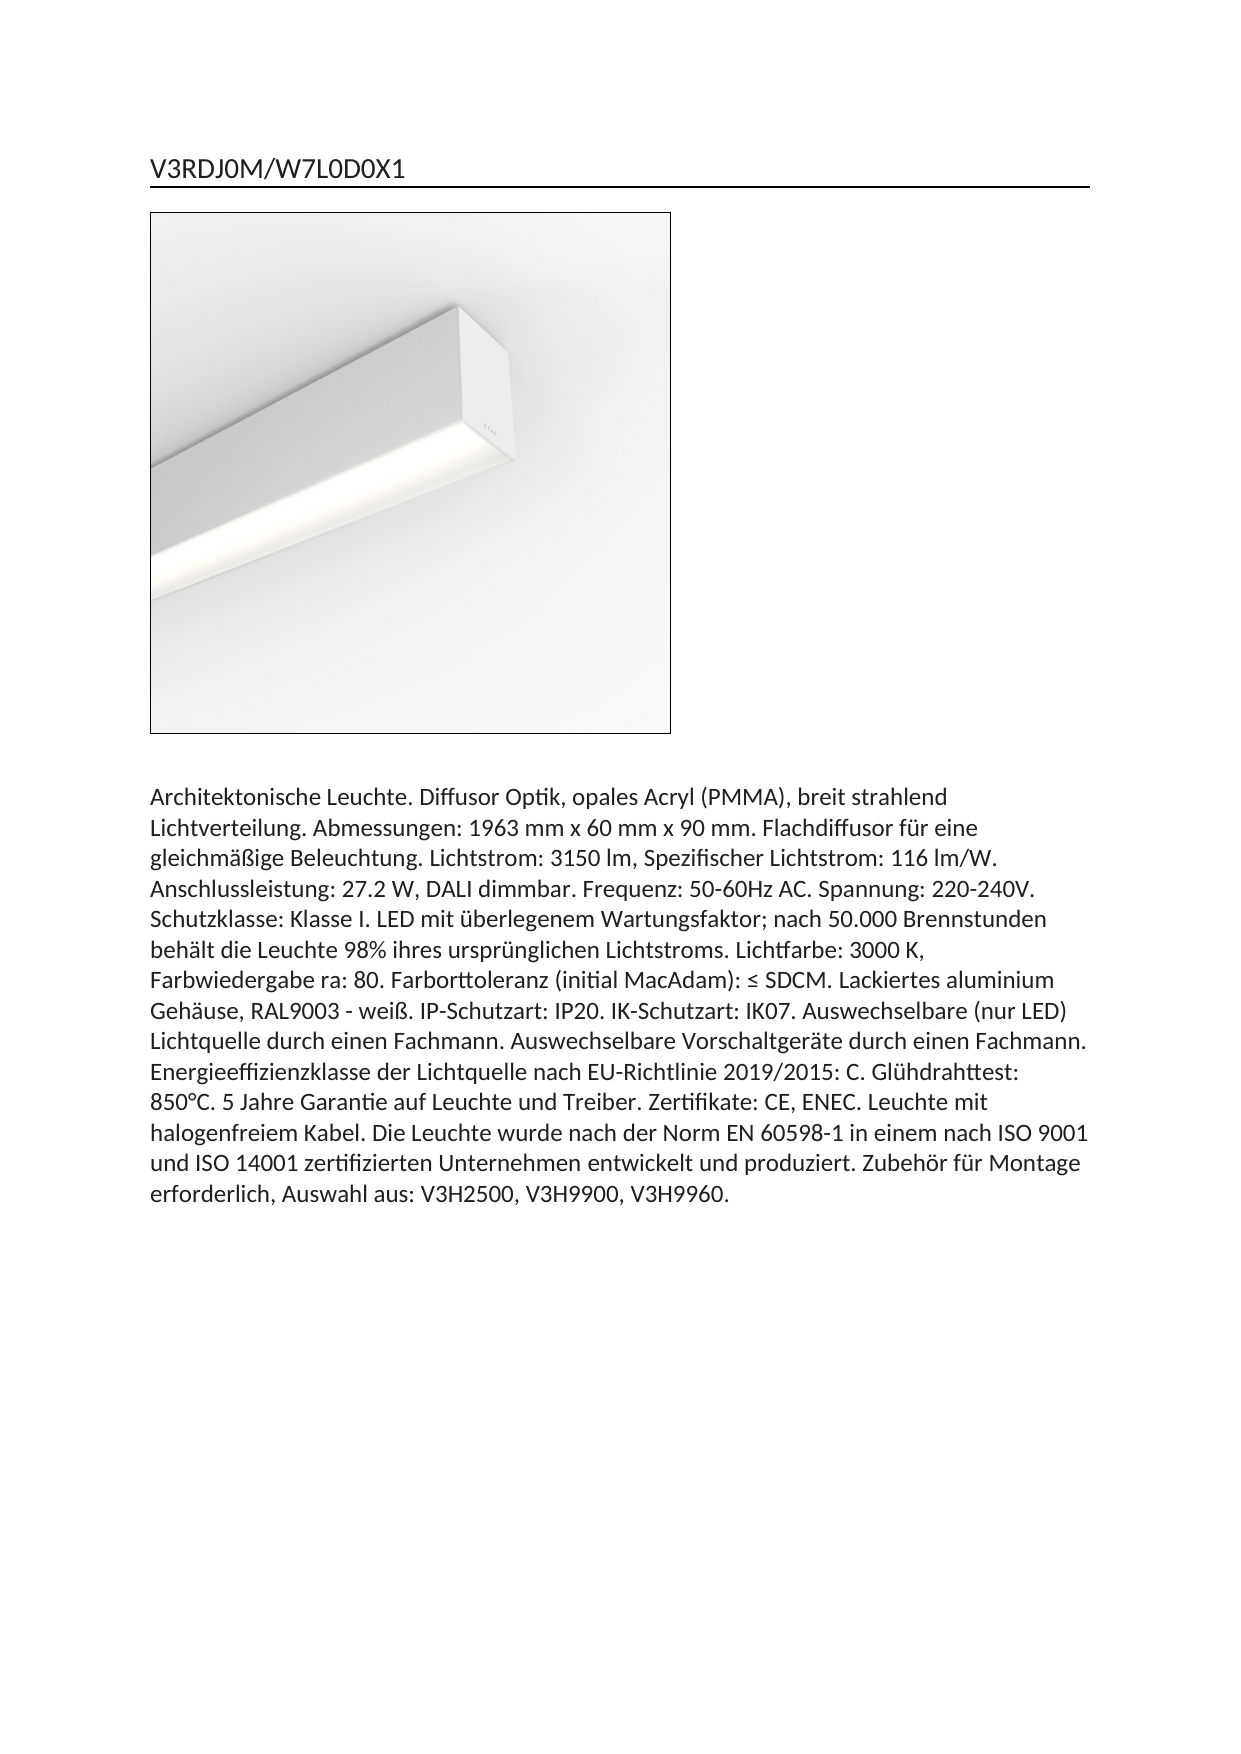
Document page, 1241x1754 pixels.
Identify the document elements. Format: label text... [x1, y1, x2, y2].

picture [151, 213, 670, 733]
text Architektonische Leuchte. Diffusor Optik, opales Acryl (PMMA), breit strahlend Lichtverteilung. Abmessungen: 1963 mm x 60 mm x 90 mm. Flachdiffusor für eine gleichmäßige Beleuchtung. Lichtstrom: 3150 lm, Spezifischer Lichtstrom: 116 lm/W. Anschlussleistung: 27.2 W, DALI dimmbar. Frequenz: 50-60Hz AC. Spannung: 220-240V. Schutzklasse: Klasse I. LED mit überlegenem Wartungsfaktor; nach 50.000 Brennstunden behält die Leuchte 98% ihres ursprünglichen Lichtstroms. Lichtfarbe: 3000 K, Farbwiedergabe ra: 80. Farborttoleranz (initial MacAdam): ≤ SDCM. Lackiertes aluminium Gehäuse, RAL9003 - weiß. IP-Schutzart: IP20. IK-Schutzart: IK07. Auswechselbare (nur LED) Lichtquelle durch einen Fachmann. Auswechselbare Vorschaltgeräte durch einen Fachmann. Energieeffizienzklasse der Lichtquelle nach EU-Richtlinie 2019/2015: C. Glühdrahttest: 850°C. 5 Jahre Garantie auf Leuchte und Treiber. Zertifikate: CE, ENEC. Leuchte mit halogenfreiem Kabel. Die Leuchte wurde nach der Norm EN 60598-1 in einem nach ISO 9001 und ISO 14001 zertifizierten Unternehmen entwickelt und produziert. Zubehör für Montage erforderlich, Auswahl aus: V3H2500, V3H9900, V3H9960. [150, 781, 1090, 1208]
text V3RDJ0M/W7L0D0X1 [150, 150, 1090, 186]
